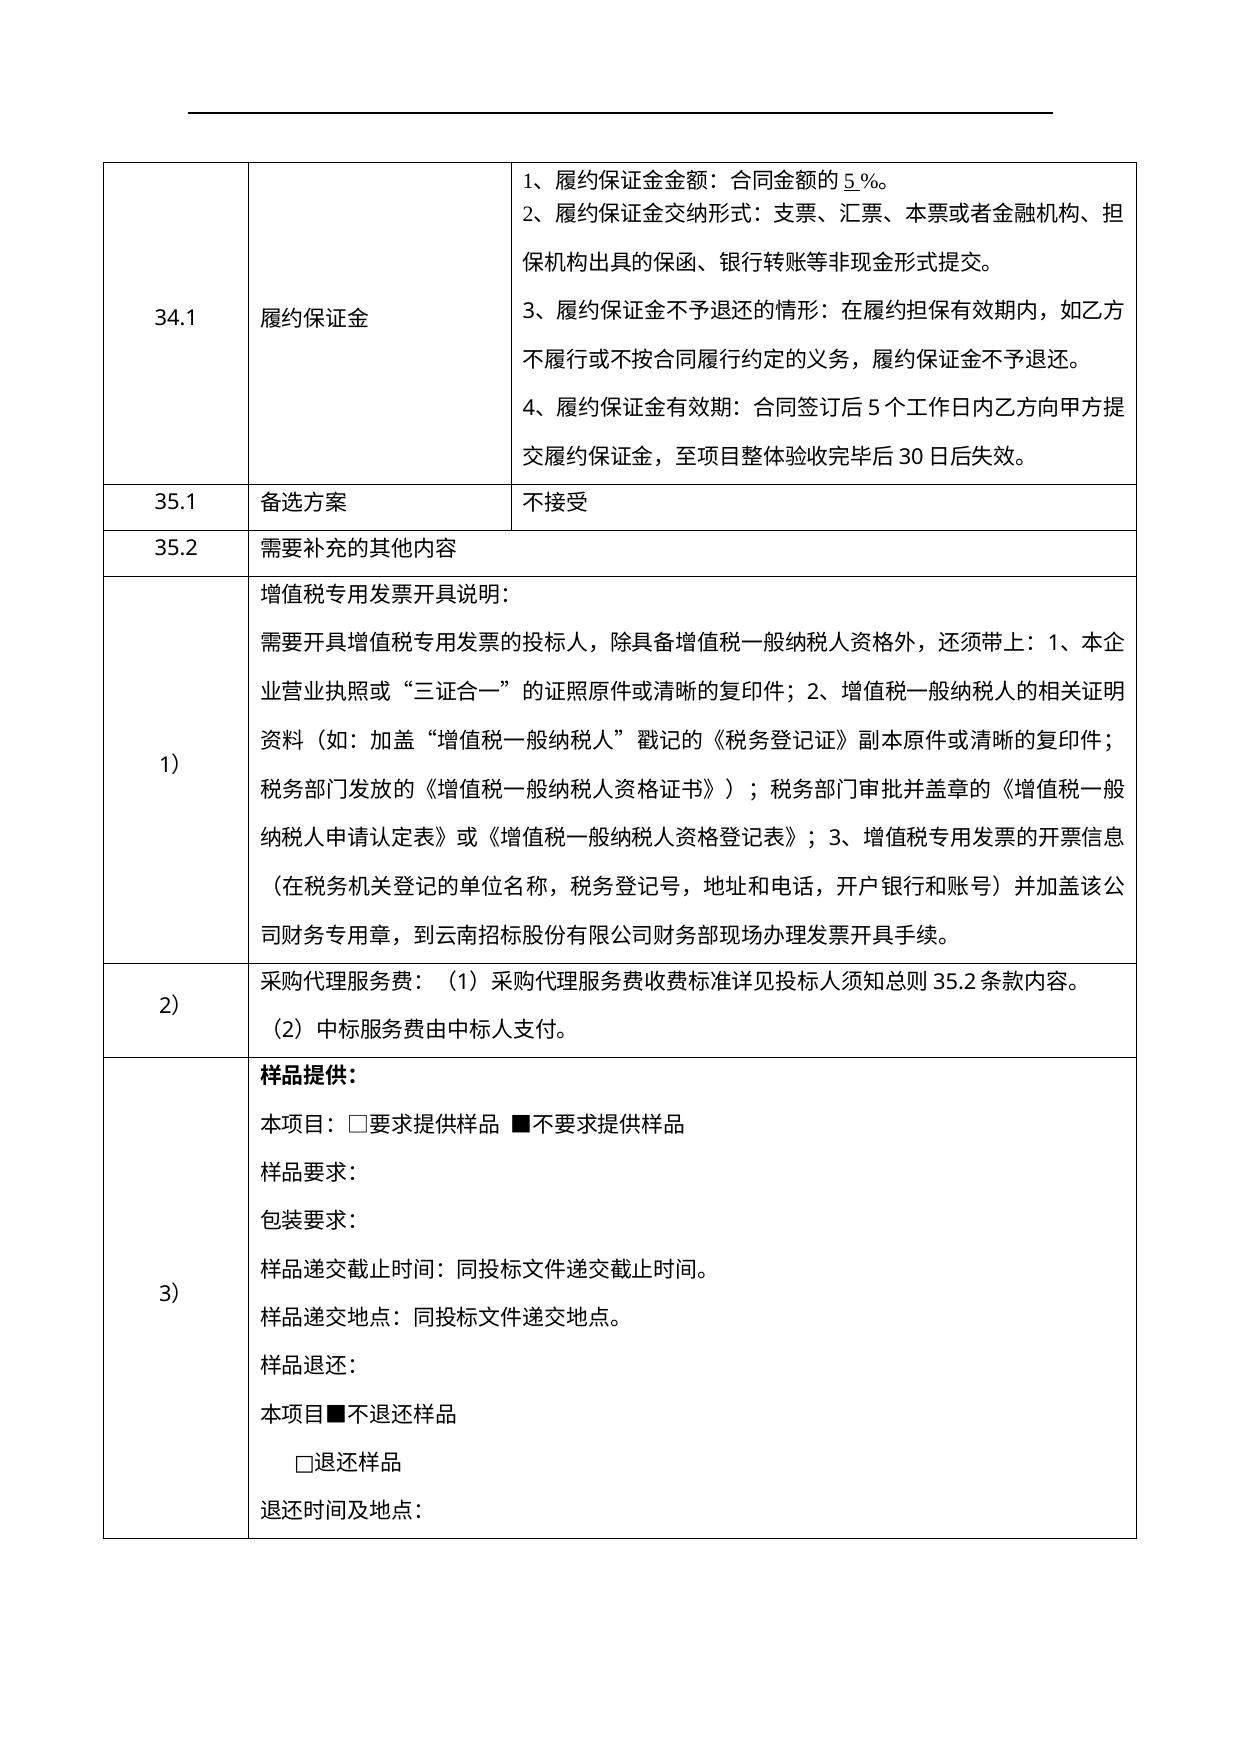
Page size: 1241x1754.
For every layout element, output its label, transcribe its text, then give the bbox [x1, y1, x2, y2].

table_cell 采购代理服务费：（1）采购代理服务费收费标准详见投标人须知总则35.2条款内容。 （2）中标服务费由中标人支付。 [249, 964, 1136, 1057]
table_cell 34.1 [104, 163, 248, 483]
table_cell 增值税专用发票开具说明： 需要开具增值税专用发票的投标人，除具备增值税一般纳税人资格外，还须带上：1、本企业营业执照或“三证合一”的证照原件或清晰的复印件；2、增值税一般纳税人的相关证明资料（如：加盖“增值税一般纳税人”戳记的《税务登记证》副本原件或清晰的复印件；税务部门发放的《增值税一般纳税人资格证书》）；税务部门审批并盖章的《增值税一般纳税人申请认定表》或《增值税一般纳税人资格登记表》；3、增值税专用发票的开票信息（在税务机关登记的单位名称，税务登记号，地址和电话，开户银行和账号）并加盖该公司财务专用章，到云南招标股份有限公司财务部现场办理发票开具手续。 [249, 577, 1136, 962]
table_cell 35.1 [104, 485, 248, 529]
table_cell 35.2 [104, 531, 248, 576]
table_cell 履约保证金 [249, 163, 511, 483]
table_cell 需要补充的其他内容 [249, 531, 1136, 576]
table_cell 1） [104, 577, 248, 962]
table_cell 备选方案 [249, 485, 511, 529]
table_cell 2） [104, 964, 248, 1057]
table_cell 样品提供： 本项目：□要求提供样品 ■不要求提供样品 样品要求： 包装要求： 样品递交截止时间：同投标文件递交截止时间。 样品递交地点：同投标文件递交地点。 样品退还： 本项目■不退还样品 □退还样品 退还时间及地点： [249, 1058, 1136, 1538]
table_cell 1、履约保证金金额：合同金额的5 %。 2、履约保证金交纳形式：支票、汇票、本票或者金融机构、担保机构出具的保函、银行转账等非现金形式提交。 3、履约保证金不予退还的情形：在履约担保有效期内，如乙方不履行或不按合同履行约定的义务，履约保证金不予退还。 4、履约保证金有效期：合同签订后5个工作日内乙方向甲方提交履约保证金，至项目整体验收完毕后30日后失效。 [512, 163, 1136, 483]
table_cell 不接受 [512, 485, 1136, 529]
table_cell 3） [104, 1058, 248, 1538]
